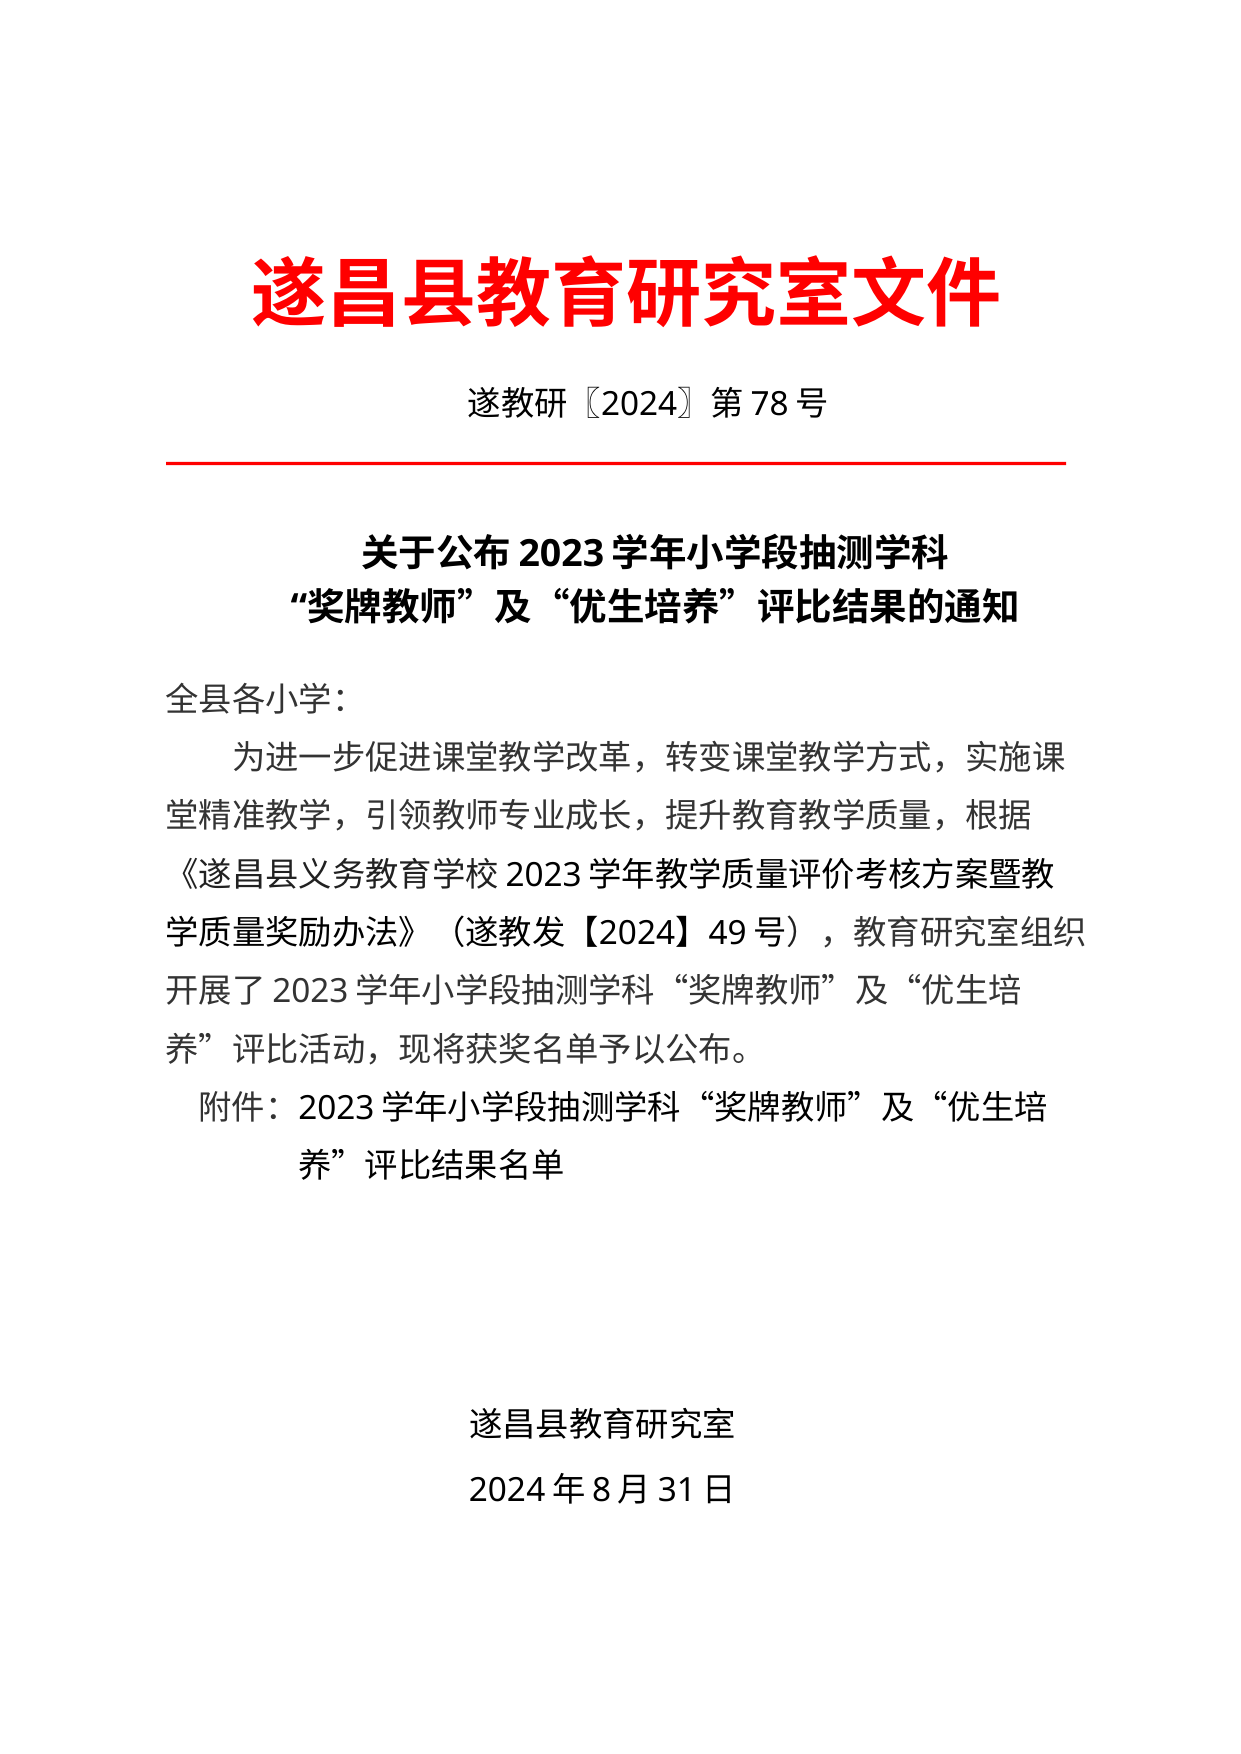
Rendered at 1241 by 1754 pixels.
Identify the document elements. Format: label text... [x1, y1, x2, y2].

text 养”评比结果名单 [298, 1131, 1087, 1189]
text “奖牌教师”及“优生培养”评比结果的通知 [165, 577, 1087, 632]
text 遂昌县教育研究室 [165, 1389, 1087, 1454]
text 遂昌县教育研究室文件 [165, 233, 1087, 342]
text 关于公布2023学年小学段抽测学科 [165, 523, 1087, 577]
text 为进一步促进课堂教学改革，转变课堂教学方式，实施课堂精准教学，引领教师专业成长，提升教育教学质量，根据《遂昌县义务教育学校2023学年教学质量评价考核方案暨教学质量奖励办法》（遂教发【2024】49号），教育研究室组织开展了2023学年小学段抽测学科“奖牌教师”及“优生培养”评比活动，现将获奖名单予以公布。 [165, 723, 1087, 1073]
text 附件：2023学年小学段抽测学科“奖牌教师”及“优生培 [198, 1073, 1087, 1131]
text 2024年8月31日 [165, 1454, 1087, 1519]
text 遂教研〖2024〗第78号 [165, 369, 1087, 434]
text 全县各小学： [165, 664, 1087, 723]
